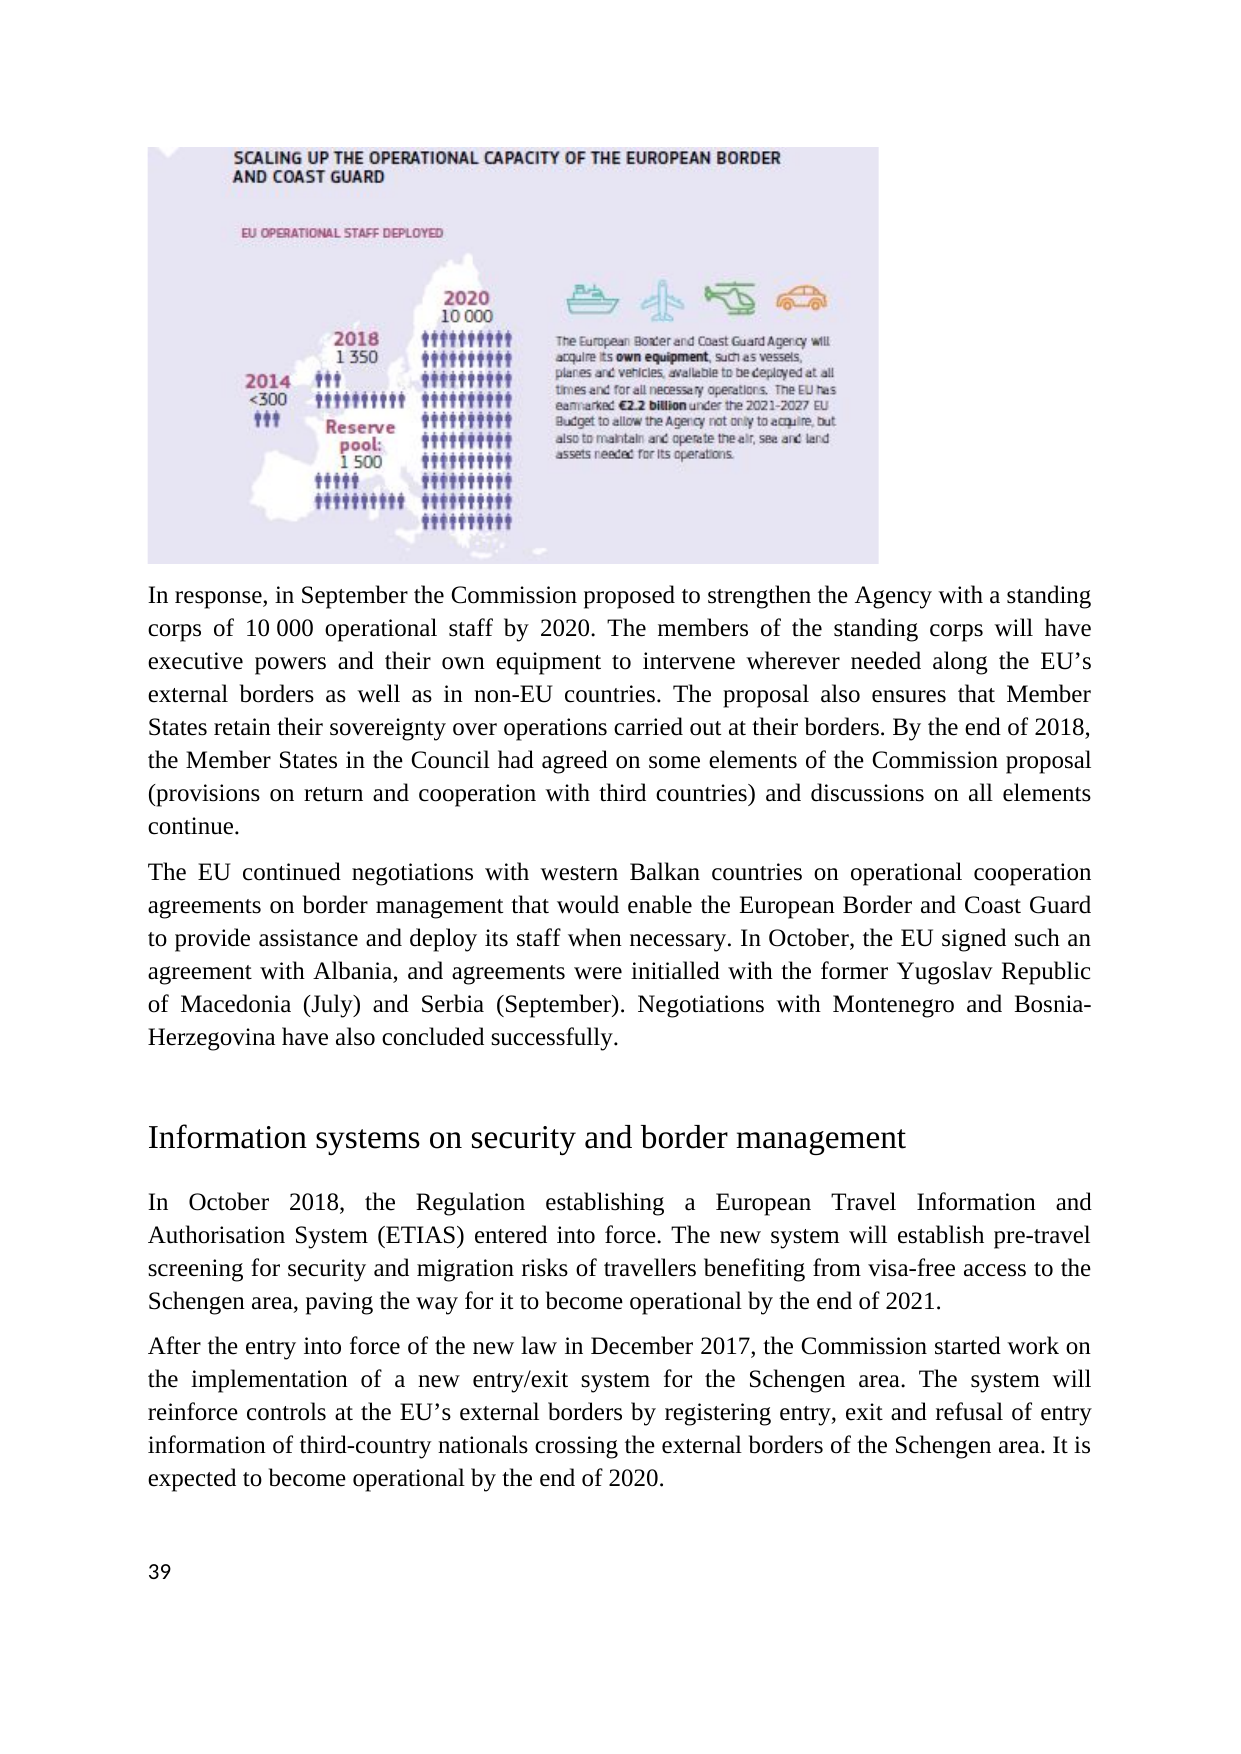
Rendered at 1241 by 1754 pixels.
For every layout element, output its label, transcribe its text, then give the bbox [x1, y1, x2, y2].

text The EU continued negotiations with western Balkan countries on operational cooperation agreements on border management that would enable the European Border and Coast Guard to provide assistance and deploy its staff when necessary. In October, the EU signed such an agreement with Albania, and agreements were initialled with the former Yugoslav Republic of Macedonia (July) and Serbia (September). Negotiations with Montenegro and Bosnia-Herzegovina have also concluded successfully. [148, 857, 1093, 1051]
text After the entry into force of the new law in December 2017, the Commission started work on the implementation of a new entry/exit system for the Schengen area. The system will reinforce controls at the EU’s external borders by registering entry, exit and refusal of entry information of third-country nationals crossing the external borders of the Schengen area. It is expected to become operational by the end of 2020. [148, 1331, 1093, 1492]
text In October 2018, the Regulation establishing a European Travel Information and Authorisation System (ETIAS) entered into force. The new system will establish pre-travel screening for security and migration risks of travellers benefiting from visa-free access to the Schengen area, paving the way for it to become operational by the end of 2021. [148, 1187, 1093, 1314]
picture [147, 147, 879, 564]
text In response, in September the Commission proposed to strengthen the Agency with a standing corps of 10 000 operational staff by 2020. The members of the standing corps will have executive powers and their own equipment to intervene wherever needed along the EU’s external borders as well as in non-EU countries. The proposal also ensures that Member States retain their sovereignty over operations carried out at their borders. By the end of 2018, the Member States in the Council had agreed on some elements of the Commission proposal (provisions on return and cooperation with third countries) and discussions on all elements continue. [148, 580, 1093, 840]
title Information systems on security and border management [148, 1118, 1093, 1156]
